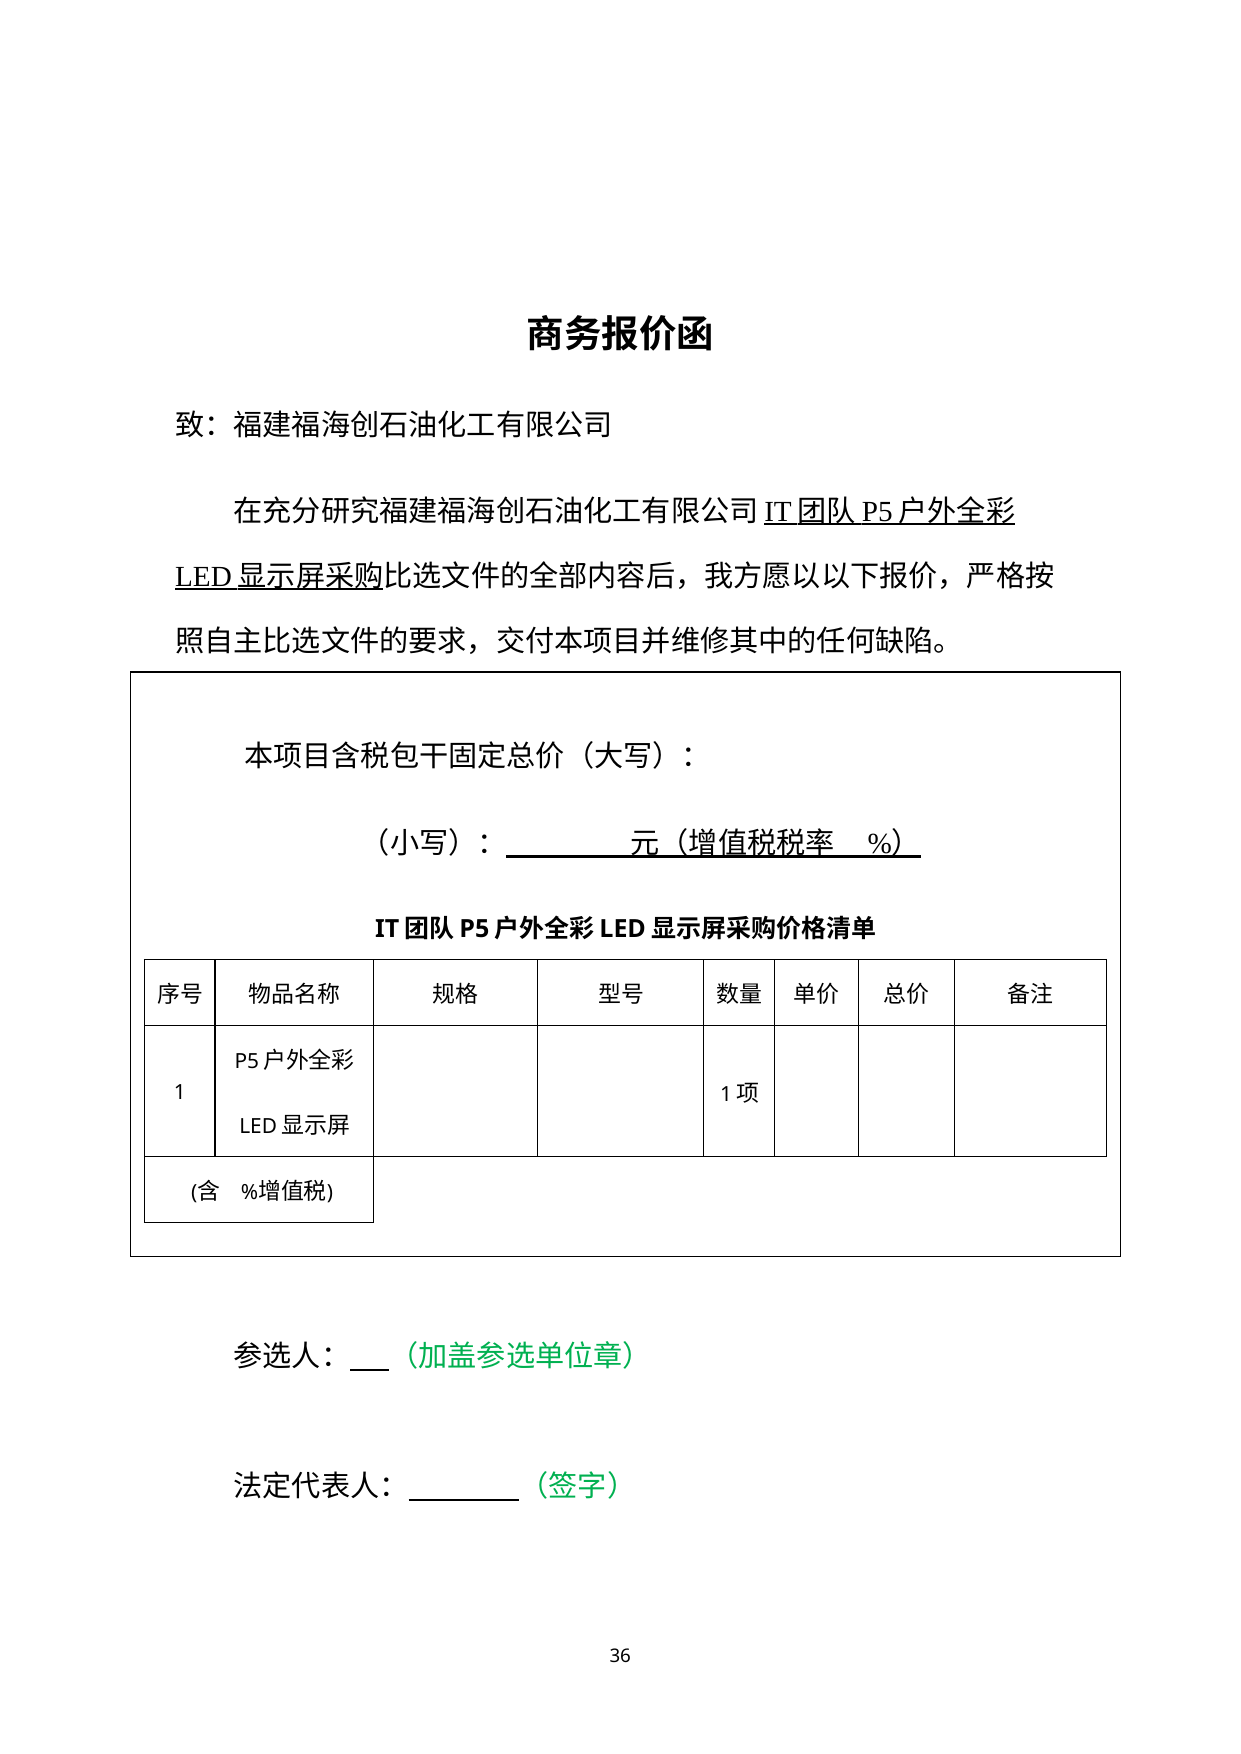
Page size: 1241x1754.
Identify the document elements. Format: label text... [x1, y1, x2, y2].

table_header 本项目含税包干固定总价（大写）： （小写）： 元（增值税税率 %） IT团队P5户外全彩LED显示屏采购价格清单 [131, 673, 1120, 1256]
text 在充分研究福建福海创石油化工有限公司IT团队P5户外全彩LED显示屏采购比选文件的全部内容后，我方愿以以下报价，严格按照自主比选文件的要求，交付本项目并维修其中的任何缺陷。 [175, 476, 1065, 671]
text 致：福建福海创石油化工有限公司 [175, 390, 1065, 455]
text 参选人： （加盖参选单位章） [175, 1322, 1065, 1387]
text 商务报价函 [175, 298, 1065, 363]
text 法定代表人： （签字） [175, 1452, 1065, 1517]
